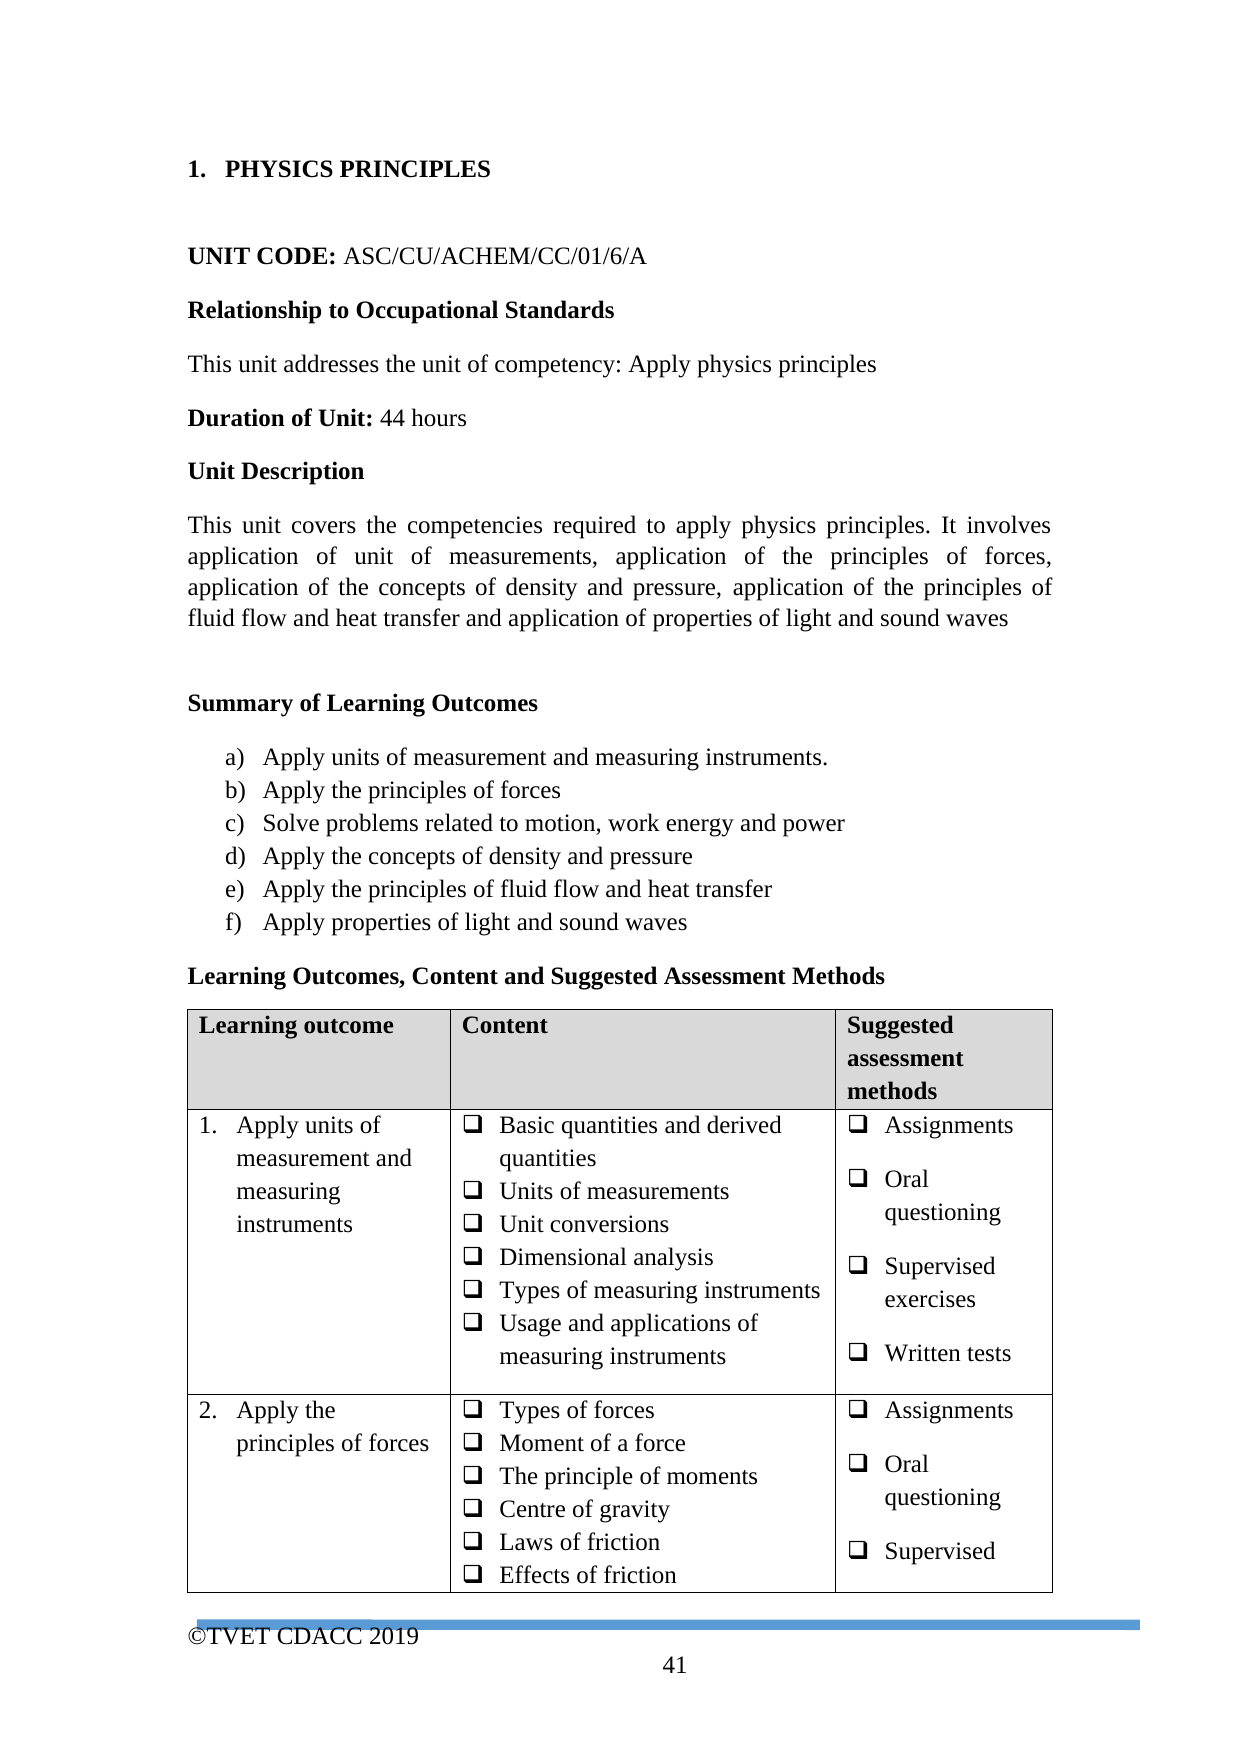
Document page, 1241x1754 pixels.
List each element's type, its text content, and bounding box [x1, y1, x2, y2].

list Solve problems related to motion, work energy and power [225, 808, 1053, 837]
table_cell Assignments Oral questioning Supervised exercises Written tests [836, 1110, 1052, 1394]
list Apply the principles of fluid flow and heat transfer [225, 874, 1053, 903]
text Learning Outcomes, Content and Suggested Assessment Methods [187, 961, 1053, 990]
list Apply units of measurement and measuring instruments. [225, 742, 1053, 771]
text Relationship to Occupational Standards [187, 295, 1053, 324]
table_header Learning outcome [188, 1010, 450, 1109]
text This unit addresses the unit of competency: Apply physics principles [187, 349, 1053, 377]
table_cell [836, 1395, 1052, 1592]
text UNIT CODE: ASC/CU/ACHEM/CC/01/6/A [187, 241, 1053, 270]
table_header Content [451, 1010, 835, 1109]
subtitle PHYSICS PRINCIPLES [187, 154, 1053, 183]
list Apply the concepts of density and pressure [225, 841, 1053, 870]
text Duration of Unit: 44 hours [187, 403, 1053, 431]
table_cell Types of forces Moment of a force The principle of moments Centre of gravity Laws of friction Effects of friction Benefits of reducing friction Tools and equipment [451, 1395, 835, 1592]
table_cell Apply the principles of forces [188, 1395, 450, 1592]
text Summary of Learning Outcomes [187, 688, 1053, 717]
list Apply the principles of forces [225, 775, 1053, 804]
text Unit Description [187, 456, 1053, 485]
text This unit covers the competencies required to apply physics principles. It involves application of unit of measurements, application of the principles of forces, application of the concepts of density and pressure, application of the principles of fluid flow and heat transfer and application of properties of light and sound waves [187, 510, 1053, 632]
table_cell Apply units of measurement and measuring instruments [188, 1110, 450, 1394]
list Apply properties of light and sound waves [225, 907, 1053, 936]
table_header Suggested assessment methods [836, 1010, 1052, 1109]
